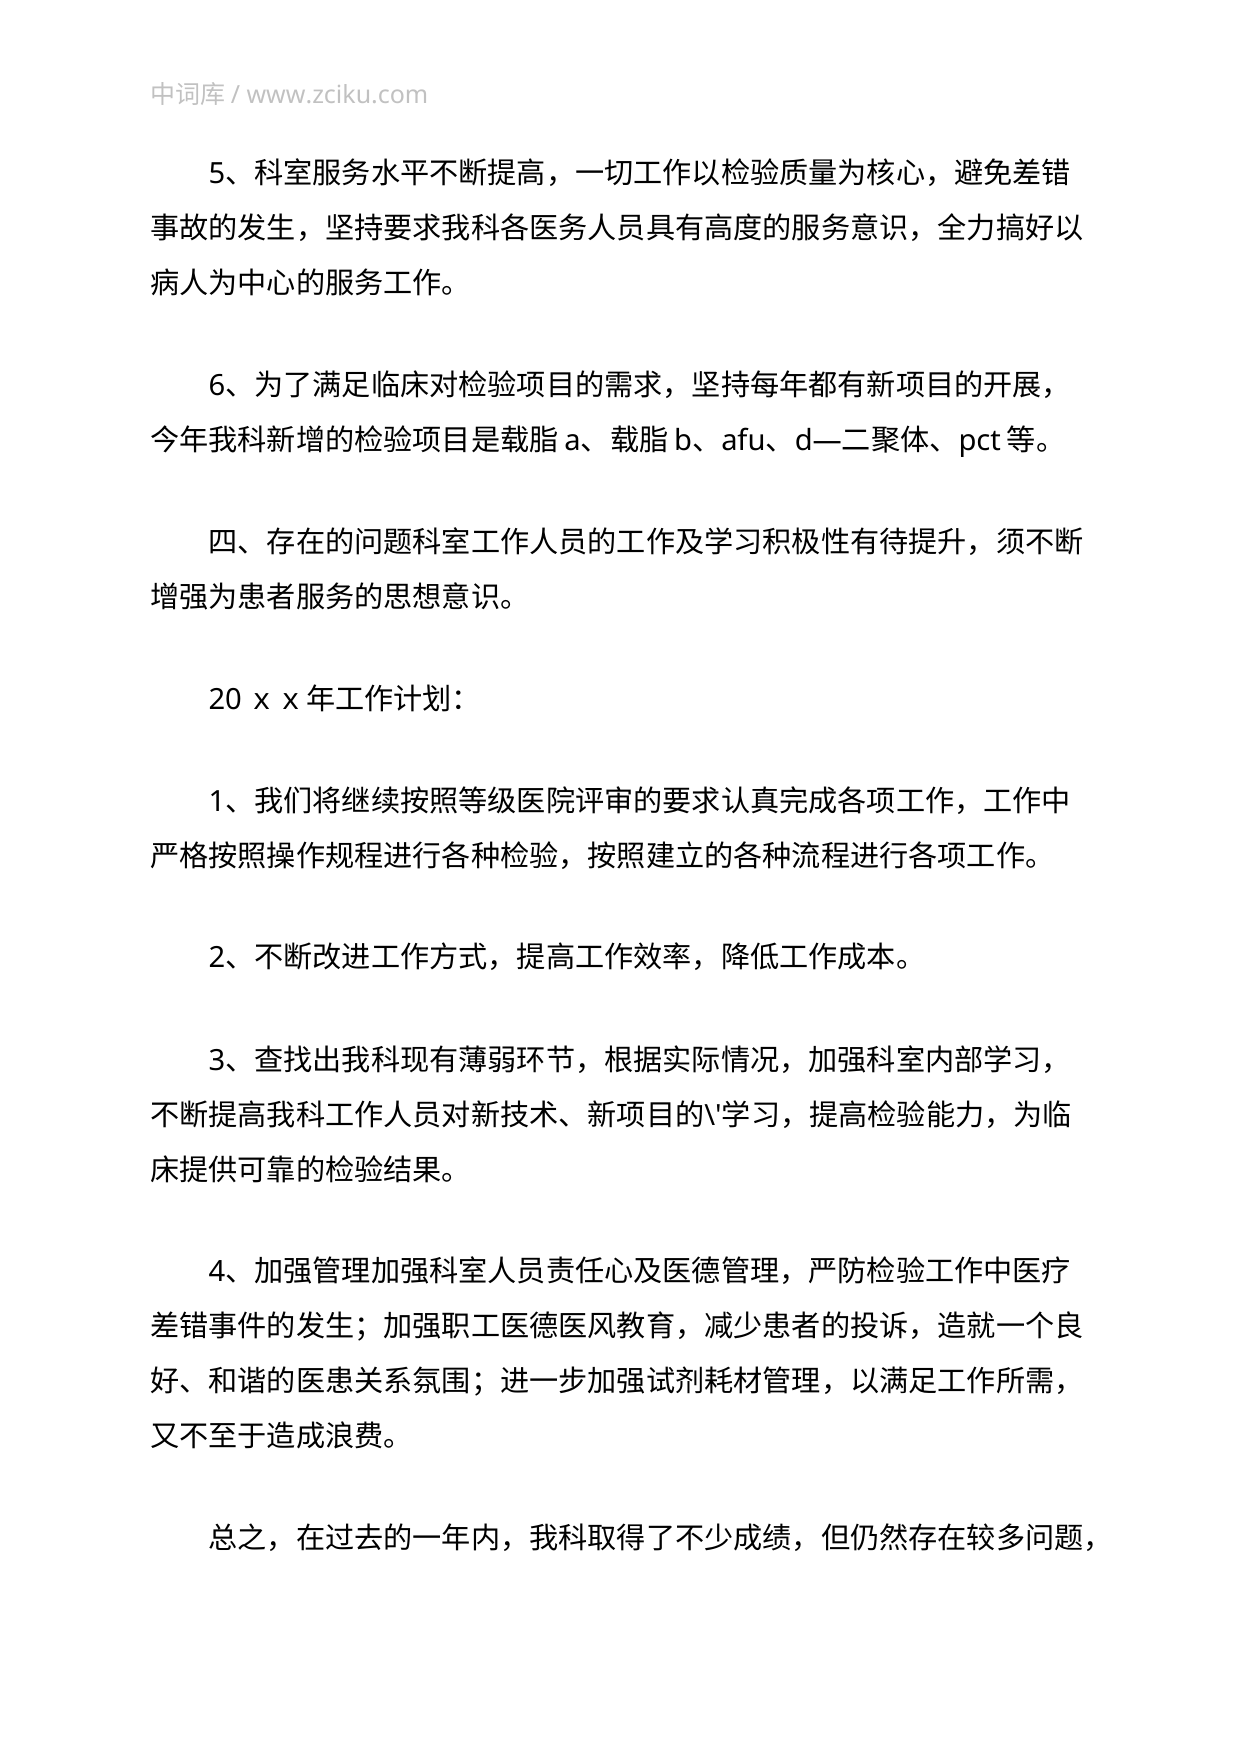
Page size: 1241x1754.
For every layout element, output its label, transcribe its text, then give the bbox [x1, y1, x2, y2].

text 6、为了满足临床对检验项目的需求，坚持每年都有新项目的开展，今年我科新增的检验项目是载脂a、载脂b、afu、d—二聚体、pct等。 [150, 362, 1090, 459]
text 20ｘｘ年工作计划： [150, 675, 1090, 718]
text 3、查找出我科现有薄弱环节，根据实际情况，加强科室内部学习，不断提高我科工作人员对新技术、新项目的\'学习，提高检验能力，为临床提供可靠的检验结果。 [150, 1036, 1090, 1188]
text 1、我们将继续按照等级医院评审的要求认真完成各项工作，工作中严格按照操作规程进行各种检验，按照建立的各种流程进行各项工作。 [150, 777, 1090, 874]
text 5、科室服务水平不断提高，一切工作以检验质量为核心，避免差错事故的发生，坚持要求我科各医务人员具有高度的服务意识，全力搞好以病人为中心的服务工作。 [150, 150, 1090, 302]
text 4、加强管理加强科室人员责任心及医德管理，严防检验工作中医疗差错事件的发生；加强职工医德医风教育，减少患者的投诉，造就一个良好、和谐的医患关系氛围；进一步加强试剂耗材管理，以满足工作所需，又不至于造成浪费。 [150, 1248, 1090, 1455]
text 2、不断改进工作方式，提高工作效率，降低工作成本。 [150, 934, 1090, 976]
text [150, 1514, 1090, 1557]
text 四、存在的问题科室工作人员的工作及学习积极性有待提升，须不断增强为患者服务的思想意识。 [150, 519, 1090, 616]
